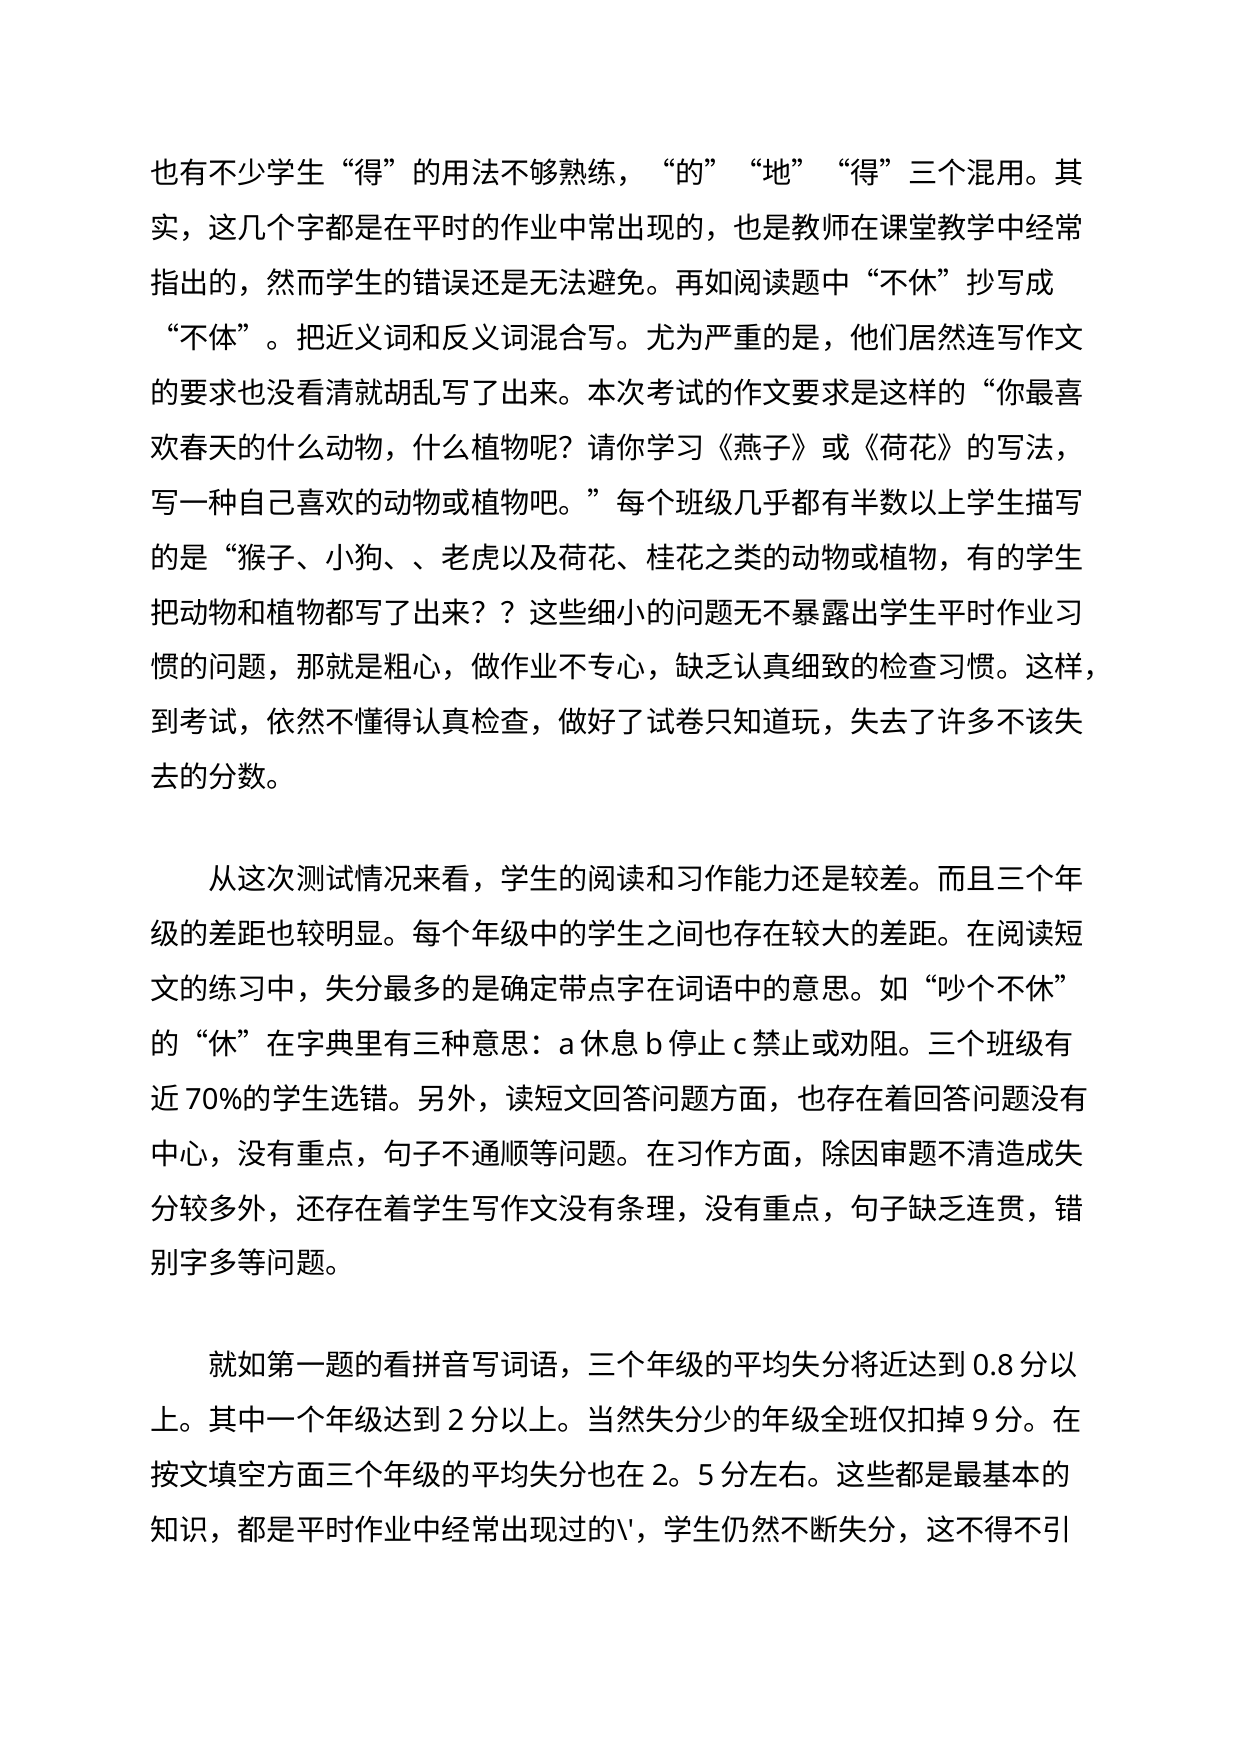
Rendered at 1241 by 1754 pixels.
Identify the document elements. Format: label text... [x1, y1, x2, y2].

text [150, 150, 1090, 796]
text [150, 1342, 1090, 1549]
text 从这次测试情况来看，学生的阅读和习作能力还是较差。而且三个年级的差距也较明显。每个年级中的学生之间也存在较大的差距。在阅读短文的练习中，失分最多的是确定带点字在词语中的意思。如“吵个不休”的“休”在字典里有三种意思：a休息b停止c禁止或劝阻。三个班级有近70%的学生选错。另外，读短文回答问题方面，也存在着回答问题没有中心，没有重点，句子不通顺等问题。在习作方面，除因审题不清造成失分较多外，还存在着学生写作文没有条理，没有重点，句子缺乏连贯，错别字多等问题。 [150, 856, 1090, 1282]
